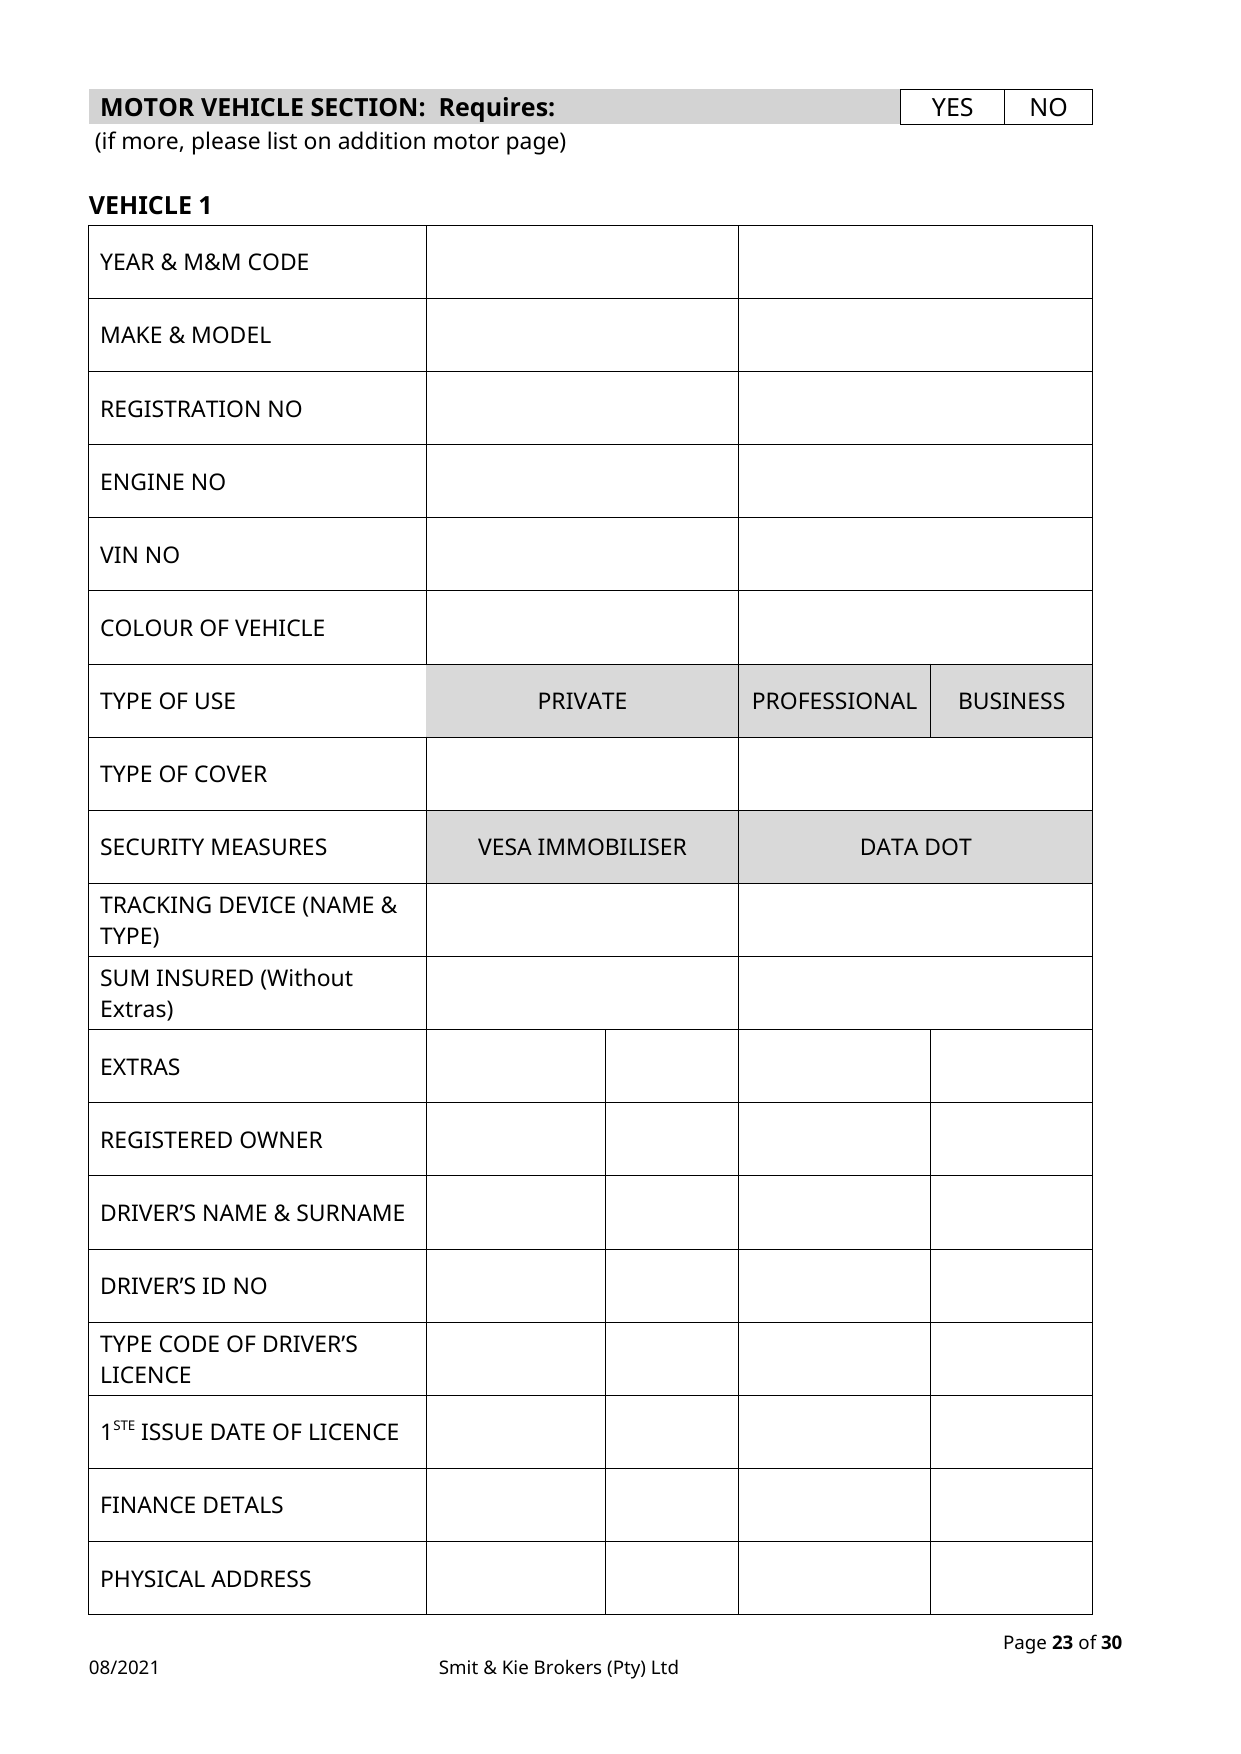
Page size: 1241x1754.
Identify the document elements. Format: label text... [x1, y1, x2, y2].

table_cell [427, 1542, 605, 1614]
table_cell [427, 884, 738, 956]
table_cell [739, 372, 1092, 444]
table_cell VESA IMMOBILISER [427, 811, 738, 883]
table_cell [606, 1469, 738, 1541]
table_cell [931, 1542, 1092, 1614]
table_cell [739, 957, 1092, 1029]
table_header [739, 226, 1092, 298]
table_cell [739, 445, 1092, 517]
table_cell DRIVER’S NAME & SURNAME [89, 1176, 426, 1248]
table_cell MAKE & MODEL [89, 299, 426, 371]
table_cell [739, 1396, 930, 1468]
table_cell [427, 738, 738, 810]
table_cell [427, 957, 738, 1029]
text (if more, please list on addition motor page) [89, 125, 1101, 156]
table_cell [739, 518, 1092, 590]
table_cell PRIVATE [426, 665, 738, 737]
table_cell [931, 1103, 1092, 1175]
table_cell [427, 372, 738, 444]
table_cell [739, 1250, 930, 1322]
table_cell [606, 1103, 738, 1175]
table_cell REGISTRATION NO [89, 372, 426, 444]
table_cell FINANCE DETALS [89, 1469, 426, 1541]
table_cell [739, 1030, 930, 1102]
table_cell [427, 1396, 605, 1468]
table_cell DATA DOT [739, 811, 1092, 883]
table_cell [931, 1469, 1092, 1541]
table_cell REGISTERED OWNER [89, 1103, 426, 1175]
table_cell [427, 1323, 605, 1395]
table_cell [427, 1030, 605, 1102]
text VEHICLE 1 [89, 188, 1122, 222]
table_cell [739, 591, 1092, 663]
table_cell [739, 1323, 930, 1395]
table_cell [606, 1323, 738, 1395]
table_cell [606, 1250, 738, 1322]
table_cell BUSINESS [931, 665, 1092, 737]
table_cell TRACKING DEVICE (NAME & TYPE) [89, 884, 426, 956]
table_header NO [1005, 90, 1092, 124]
table_header [427, 226, 738, 298]
table_cell [739, 1469, 930, 1541]
table_cell [427, 445, 738, 517]
table_cell [739, 1176, 930, 1248]
table_cell [739, 1103, 930, 1175]
table_cell [606, 1542, 738, 1614]
table_cell [931, 1396, 1092, 1468]
table_cell [931, 1030, 1092, 1102]
table_cell [427, 1176, 605, 1248]
table_cell TYPE OF USE [89, 665, 426, 737]
table_header MOTOR VEHICLE SECTION: Requires: [89, 89, 900, 124]
table_cell [606, 1030, 738, 1102]
table_cell [427, 1250, 605, 1322]
table_cell [931, 1176, 1092, 1248]
table_cell PROFESSIONAL [739, 665, 930, 737]
table_cell [739, 1542, 930, 1614]
table_cell TYPE CODE OF DRIVER’S LICENCE [89, 1323, 426, 1395]
table_cell [427, 1103, 605, 1175]
table_cell [427, 591, 738, 663]
table_cell [427, 518, 738, 590]
table_header YES [901, 90, 1004, 124]
table_cell [931, 1323, 1092, 1395]
table_cell ENGINE NO [89, 445, 426, 517]
table_cell TYPE OF COVER [89, 738, 426, 810]
table_cell [739, 738, 1092, 810]
table_cell SECURITY MEASURES [89, 811, 426, 883]
table_cell [739, 884, 1092, 956]
table_cell [931, 1250, 1092, 1322]
table_cell VIN NO [89, 518, 426, 590]
table_cell [606, 1396, 738, 1468]
table_cell 1STE ISSUE DATE OF LICENCE [89, 1396, 426, 1468]
table_cell COLOUR OF VEHICLE [89, 591, 426, 663]
table_cell DRIVER’S ID NO [89, 1250, 426, 1322]
table_cell [739, 299, 1092, 371]
table_cell EXTRAS [89, 1030, 426, 1102]
table_cell SUM INSURED (Without Extras) [89, 957, 426, 1029]
table_cell [427, 299, 738, 371]
table_cell PHYSICAL ADDRESS [89, 1542, 426, 1614]
table_header YEAR & M&M CODE [89, 226, 426, 298]
table_cell [427, 1469, 605, 1541]
table_cell [606, 1176, 738, 1248]
